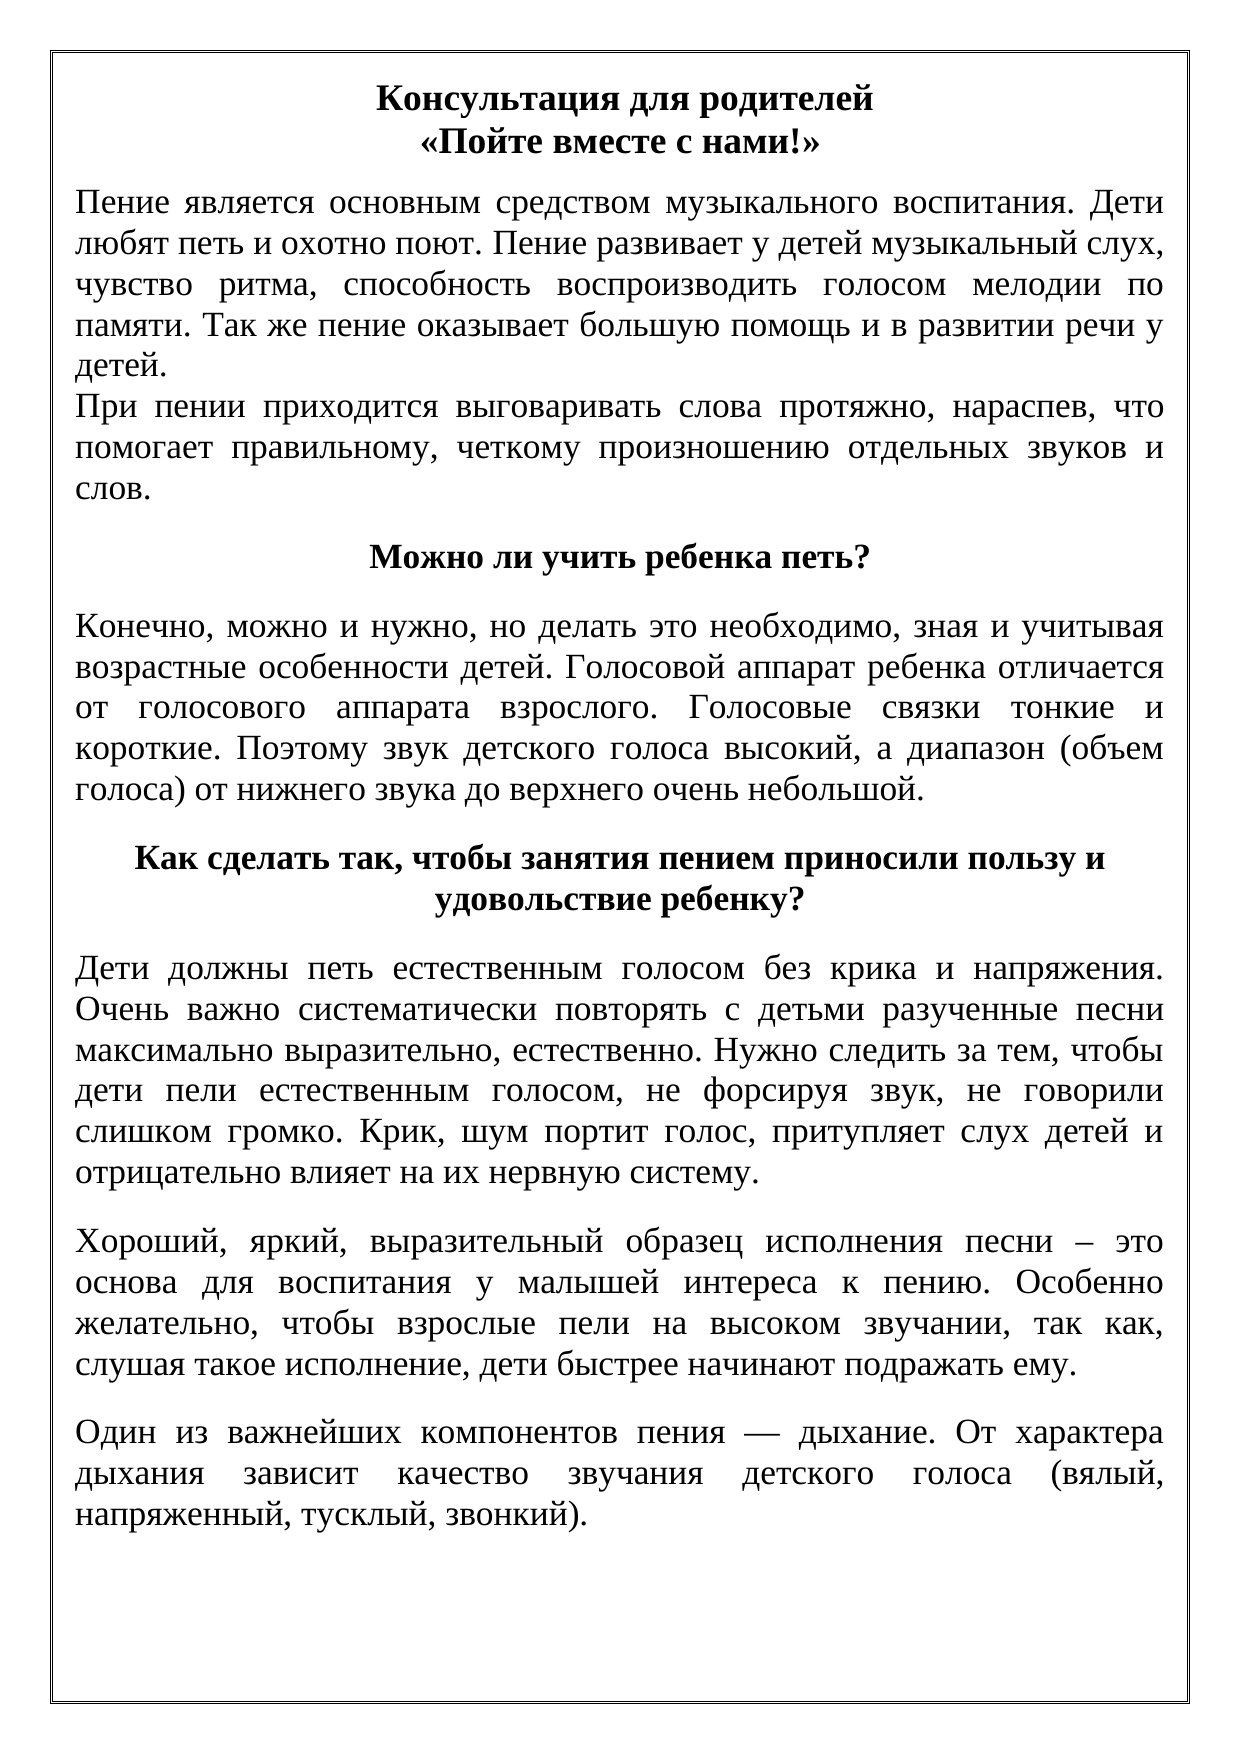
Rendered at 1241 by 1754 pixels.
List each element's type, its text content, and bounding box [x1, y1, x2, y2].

text Дети должны петь естественным голосом без крика и напряжения. Очень важно систематически повторять с детьми разученные песни максимально выразительно, естественно. Нужно следить за тем, чтобы дети пели естественным голосом, не форсируя звук, не говорили слишком громко. Крик, шум портит голос, притупляет слух детей и отрицательно влияет на их нервную систему. [75, 946, 1165, 1191]
text Конечно, можно и нужно, но делать это необходимо, зная и учитывая возрастные особенности детей. Голосовой аппарат ребенка отличается от голосового аппарата взрослого. Голосовые связки тонкие и короткие. Поэтому звук детского голоса высокий, а диапазон (объем голоса) от нижнего звука до верхнего очень небольшой. [75, 604, 1165, 808]
text Можно ли учить ребенка петь? [75, 535, 1165, 576]
text Пение является основным средством музыкального воспитания. Дети любят петь и охотно поют. Пение развивает у детей музыкальный слух, чувство ритма, способность воспроизводить голосом мелодии по памяти. Так же пение оказывает большую помощь и в развитии речи у детей. [75, 180, 1165, 384]
text Консультация для родителей [75, 75, 1165, 118]
text Один из важнейших компонентов пения — дыхание. От характера дыхания зависит качество звучания детского голоса (вялый, напряженный, тусклый, звонкий). [75, 1411, 1165, 1533]
text Хороший, яркий, выразительный образец исполнения песни – это основа для воспитания у малышей интереса к пению. Особенно желательно, чтобы взрослые пели на высоком звучании, так как, слушая такое исполнение, дети быстрее начинают подражать ему. [75, 1219, 1165, 1383]
text «Пойте вместе с нами!» [75, 118, 1165, 161]
text При пении приходится выговаривать слова протяжно, нараспев, что помогает правильному, четкому произношению отдельных звуков и слов. [75, 384, 1165, 507]
text Как сделать так, чтобы занятия пением приносили пользу и удовольствие ребенку? [75, 836, 1165, 918]
